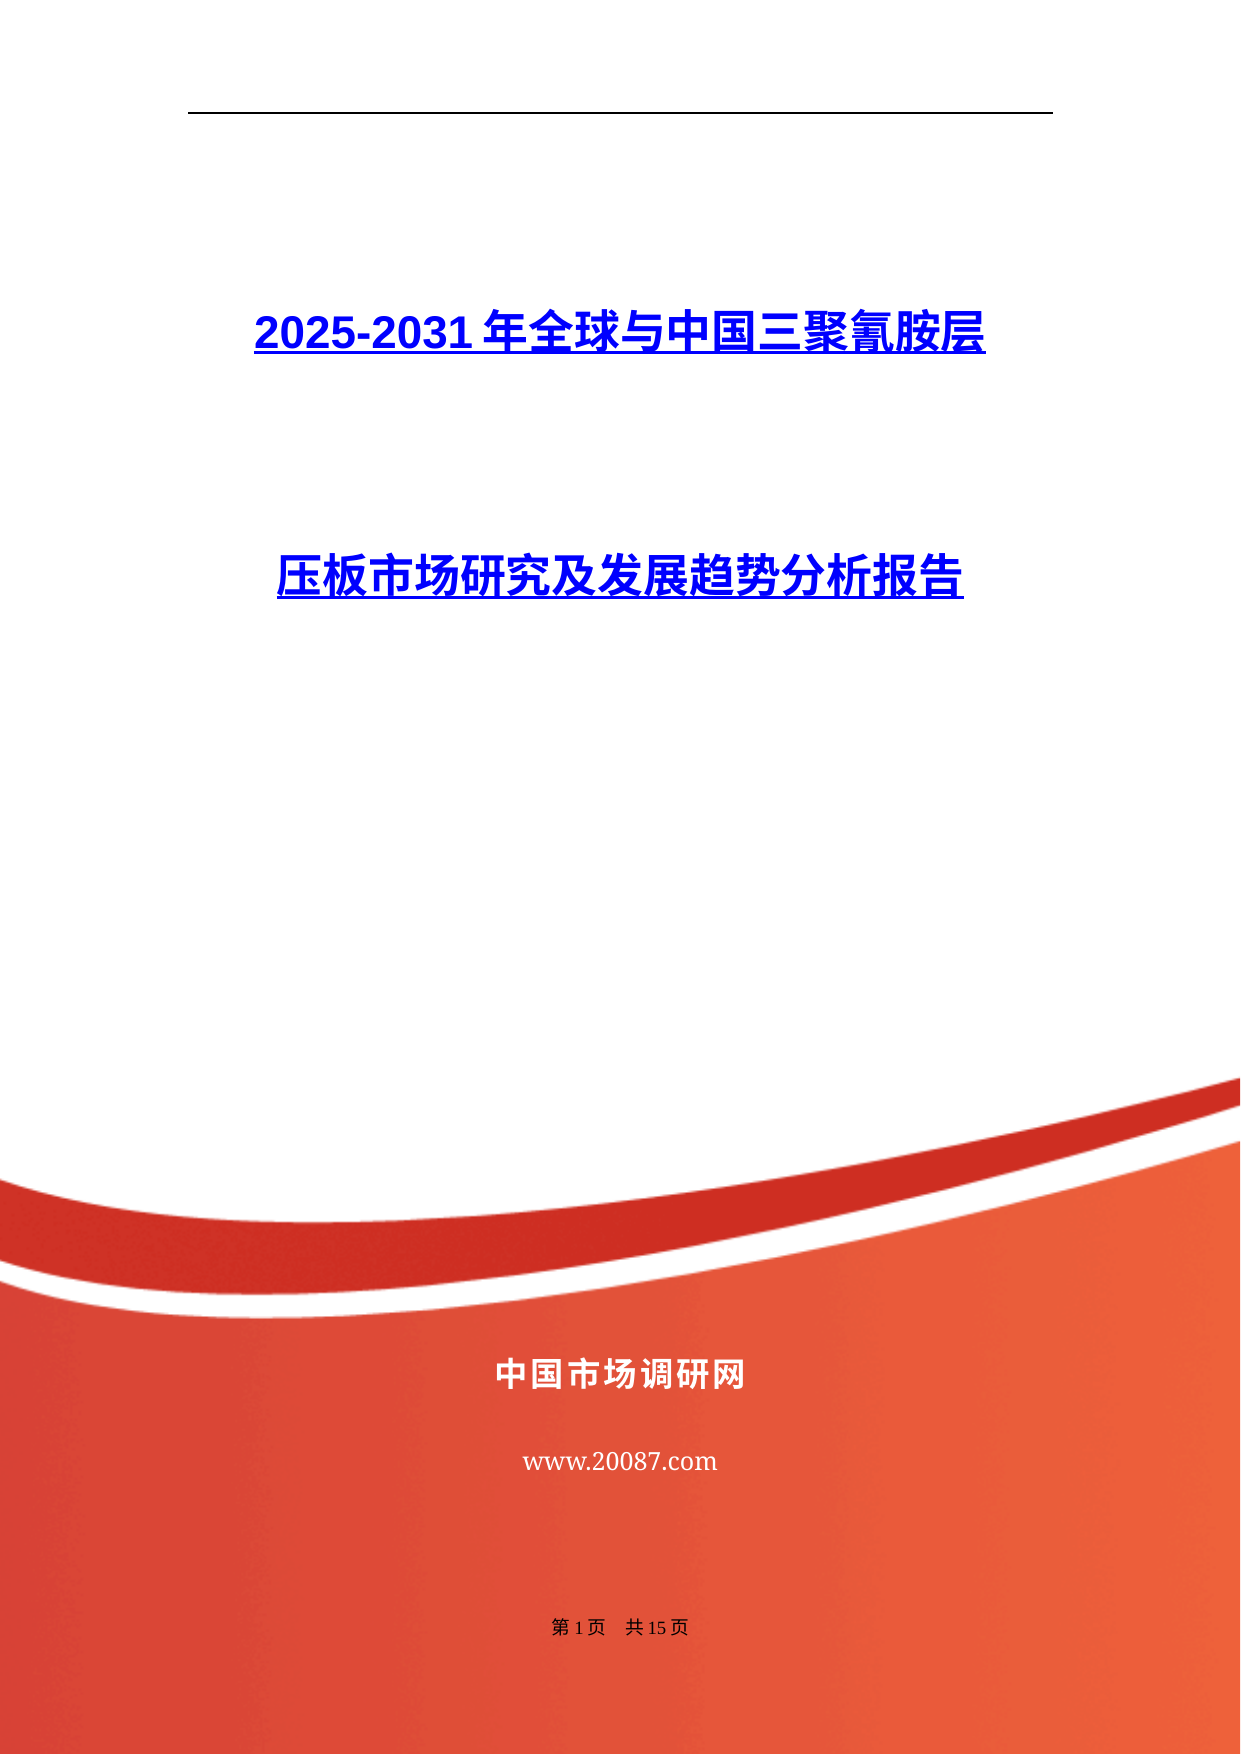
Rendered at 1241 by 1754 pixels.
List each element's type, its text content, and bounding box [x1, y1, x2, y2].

text www.20087.com [187, 1428, 1053, 1493]
subtitle 中国市场调研网 [187, 1339, 1053, 1404]
picture [0, 1006, 1241, 1754]
table_header 2025-2031年全球与中国三聚氰胺层压板市场研究及发展趋势分析报告 [188, 207, 1053, 773]
